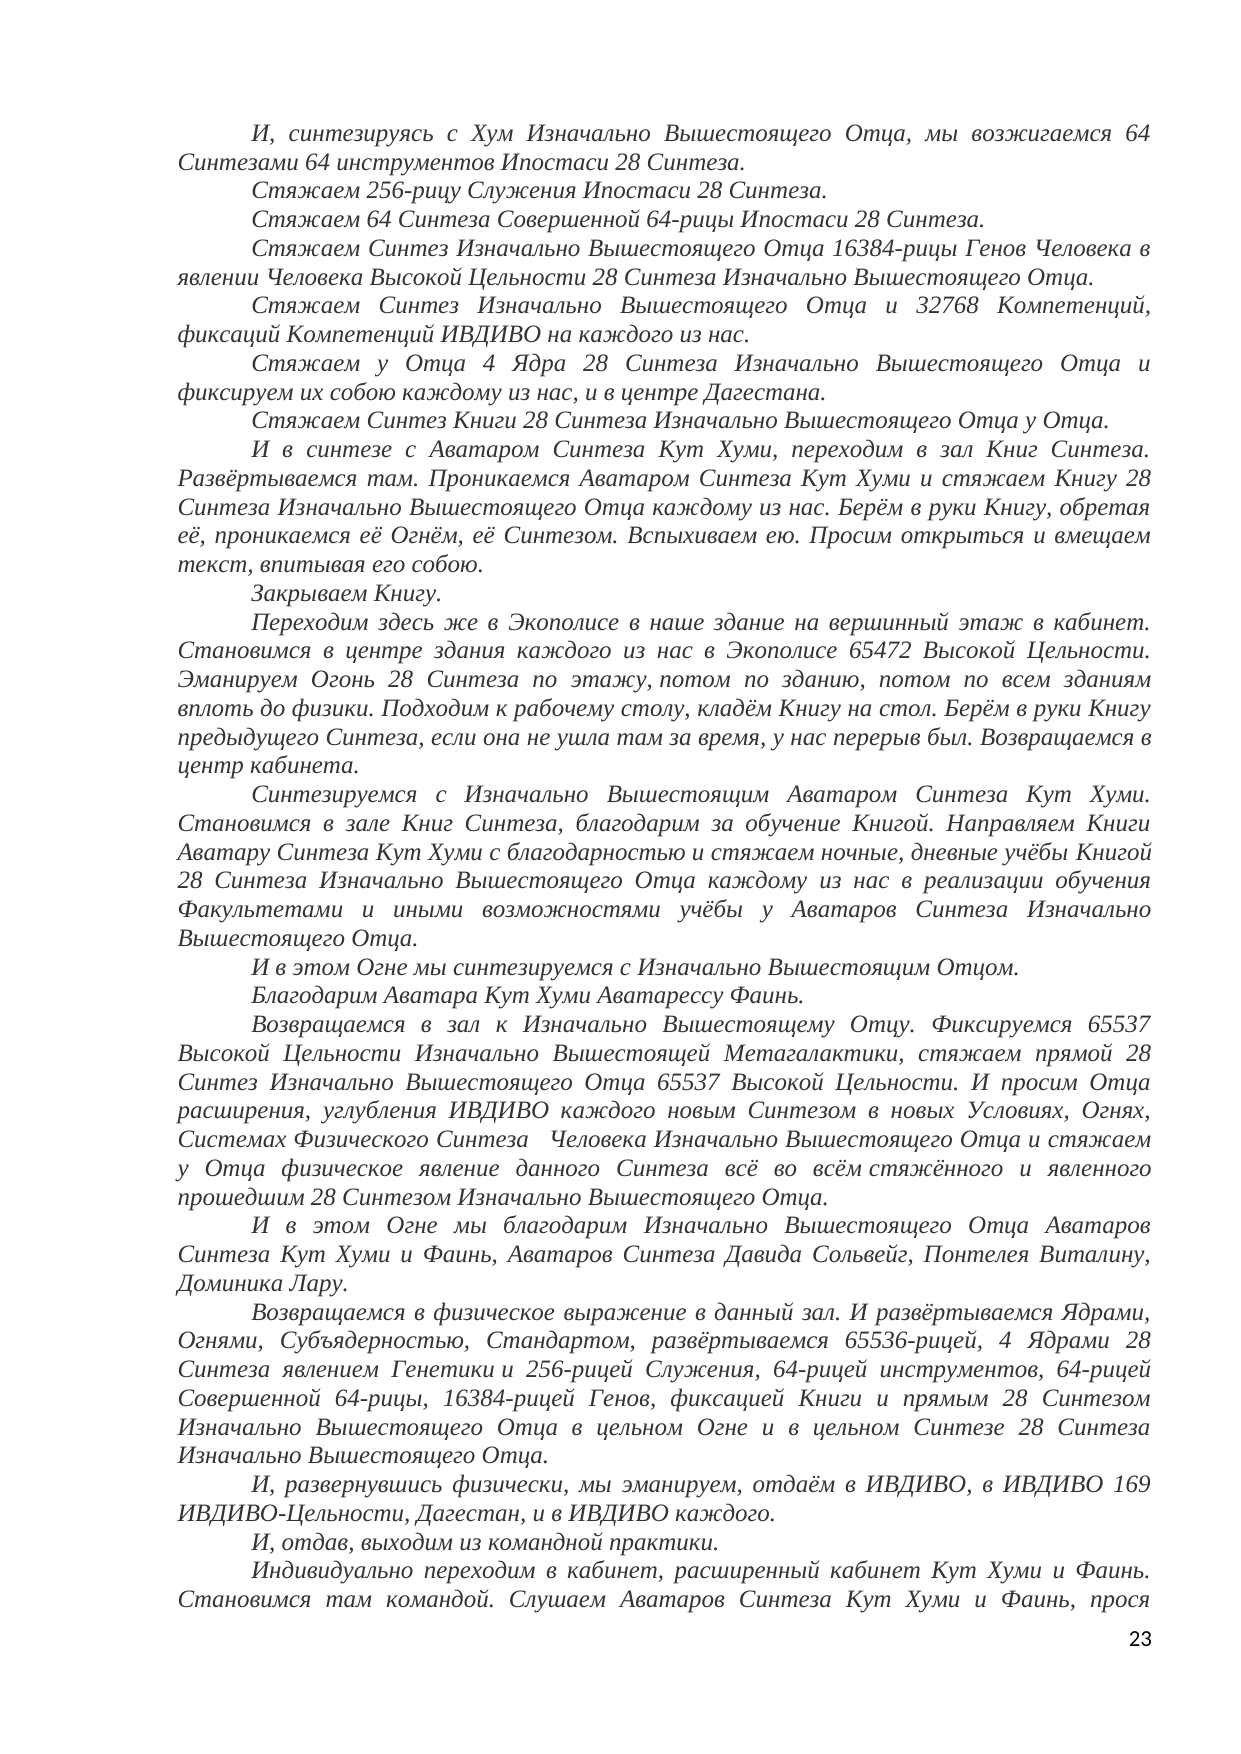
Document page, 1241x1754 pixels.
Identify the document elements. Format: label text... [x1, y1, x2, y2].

text И, отдав, выходим из командной практики. [177, 1527, 1152, 1556]
text Синтезируемся с Изначально Вышестоящим Аватаром Синтеза Кут Хуми. Становимся в зале Книг Синтеза, благодарим за обучение Книгой. Направляем Книги Аватару Синтеза Кут Хуми с благодарностью и стяжаем ночные, дневные учëбы Книгой 28 Синтеза Изначально Вышестоящего Отца каждому из нас в реализации обучения Факультетами и иными возможностями учëбы у Аватаров Синтеза Изначально Вышестоящего Отца. [177, 779, 1152, 952]
text Стяжаем 64 Синтеза Совершенной 64-рицы Ипостаси 28 Синтеза. [177, 204, 1152, 233]
text Переходим здесь же в Экополисе в наше здание на вершинный этаж в кабинет. Становимся в центре здания каждого из нас в Экополисе 65472 Высокой Цельности. Эманируем Огонь 28 Синтеза по этажу, потом по зданию, потом по всем зданиям вплоть до физики. Подходим к рабочему столу, кладëм Книгу на стол. Берëм в руки Книгу предыдущего Синтеза, если она не ушла там за время, у нас перерыв был. Возвращаемся в центр кабинета. [177, 607, 1152, 779]
text И, синтезируясь с Хум Изначально Вышестоящего Отца, мы возжигаемся 64 Синтезами 64 инструментов Ипостаси 28 Синтеза. [177, 118, 1152, 176]
text И, развернувшись физически, мы эманируем, отдаëм в ИВДИВО, в ИВДИВО 169 ИВДИВО-Цельности, Дагестан, и в ИВДИВО каждого. [177, 1469, 1152, 1527]
text И в этом Огне мы благодарим Изначально Вышестоящего Отца Аватаров Синтеза Кут Хуми и Фаинь, Аватаров Синтеза Давида Сольвейг, Понтелея Виталину, Доминика Лару. [177, 1211, 1152, 1297]
text Возвращаемся в физическое выражение в данный зал. И развëртываемся Ядрами, Огнями, Субъядерностью, Стандартом, развëртываемся 65536-рицей, 4 Ядрами 28 Синтеза явлением Генетики и 256-рицей Служения, 64-рицей инструментов, 64-рицей Совершенной 64-рицы, 16384-рицей Генов, фиксацией Книги и прямым 28 Синтезом Изначально Вышестоящего Отца в цельном Огне и в цельном Синтезе 28 Синтеза Изначально Вышестоящего Отца. [177, 1297, 1152, 1469]
text Закрываем Книгу. [177, 578, 1152, 607]
text Стяжаем Синтез Изначально Вышестоящего Отца 16384-рицы Генов Человека в явлении Человека Высокой Цельности 28 Синтеза Изначально Вышестоящего Отца. [177, 233, 1152, 291]
text Благодарим Аватара Кут Хуми Аватарессу Фаинь. [177, 981, 1152, 1009]
text И в этом Огне мы синтезируемся с Изначально Вышестоящим Отцом. [177, 952, 1152, 981]
text Стяжаем у Отца 4 Ядра 28 Синтеза Изначально Вышестоящего Отца и фиксируем их собою каждому из нас, и в центре Дагестана. [177, 348, 1152, 406]
text И в синтезе с Аватаром Синтеза Кут Хуми, переходим в зал Книг Синтеза. Развëртываемся там. Проникаемся Аватаром Синтеза Кут Хуми и стяжаем Книгу 28 Синтеза Изначально Вышестоящего Отца каждому из нас. Берëм в руки Книгу, обретая еë, проникаемся еë Огнëм, еë Синтезом. Вспыхиваем ею. Просим открыться и вмещаем текст, впитывая его собою. [177, 434, 1152, 578]
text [177, 1556, 1152, 1613]
text Стяжаем 256-рицу Служения Ипостаси 28 Синтеза. [177, 176, 1152, 204]
text Стяжаем Синтез Изначально Вышестоящего Отца и 32768 Компетенций, фиксаций Компетенций ИВДИВО на каждого из нас. [177, 291, 1152, 348]
text Возвращаемся в зал к Изначально Вышестоящему Отцу. Фиксируемся 65537 Высокой Цельности Изначально Вышестоящей Метагалактики, стяжаем прямой 28 Синтез Изначально Вышестоящего Отца 65537 Высокой Цельности. И просим Отца расширения, углубления ИВДИВО каждого новым Синтезом в новых Условиях, Огнях, Системах Физического Синтеза Человека Изначально Вышестоящего Отца и стяжаем у Отца физическое явление данного Синтеза всё во всëм стяжëнного и явленного прошедшим 28 Синтезом Изначально Вышестоящего Отца. [177, 1009, 1152, 1211]
text Стяжаем Синтез Книги 28 Синтеза Изначально Вышестоящего Отца у Отца. [177, 406, 1152, 434]
